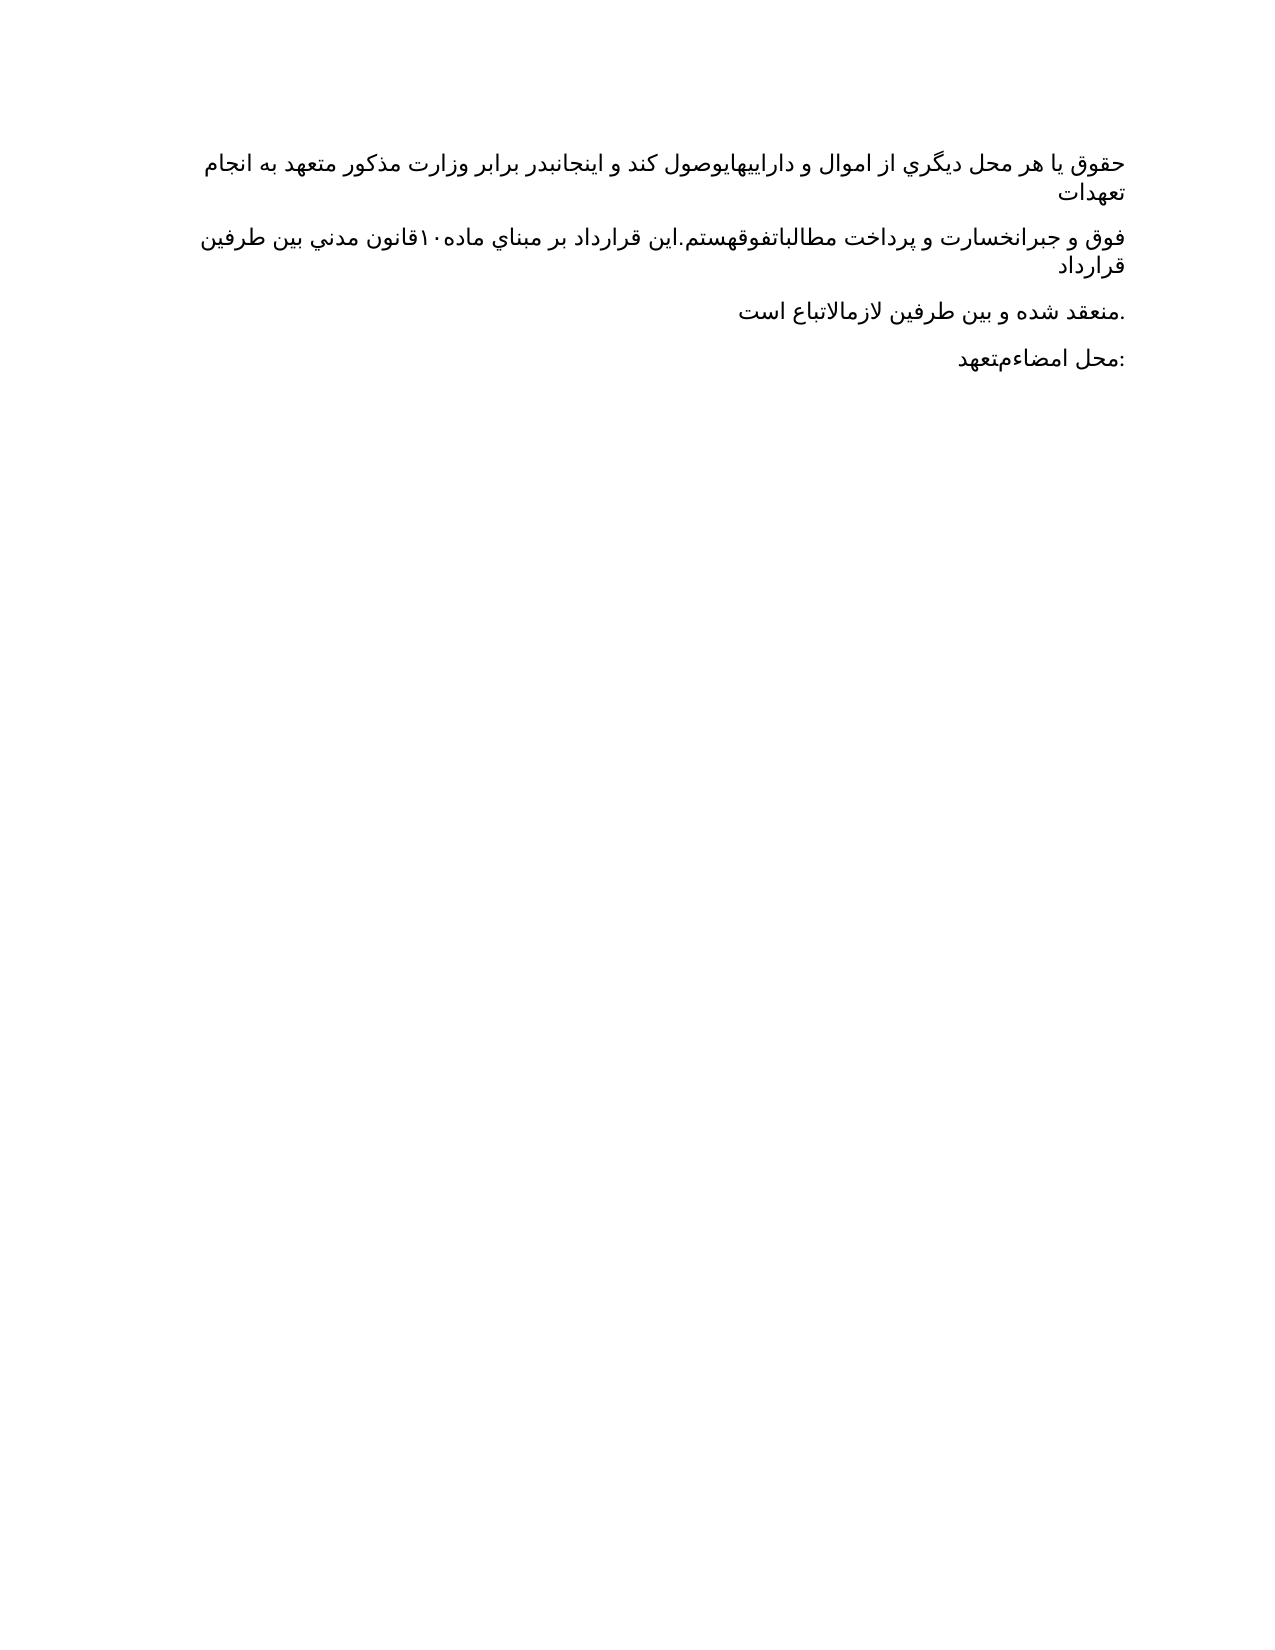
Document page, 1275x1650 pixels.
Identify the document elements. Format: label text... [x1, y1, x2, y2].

text منعقد شده و بين طرفين ﻻزماﻻتباع است. [150, 297, 1125, 325]
text محل امضاءمﺘﻌﻬﺪ: [150, 344, 1125, 372]
text فوق و جبرانخسارت و پرداخت مطالباتفوقهستم.اين قرارداد بر مبناي ماده١٠قانون مدني بين طرفين قرارداد [150, 223, 1125, 278]
text حقوق يا هر محل ديگري از اموال و داراييهايوصول كند و اينجانبدر برابر وزارت مذكور متعهد به انجام تعهدات [150, 150, 1125, 205]
